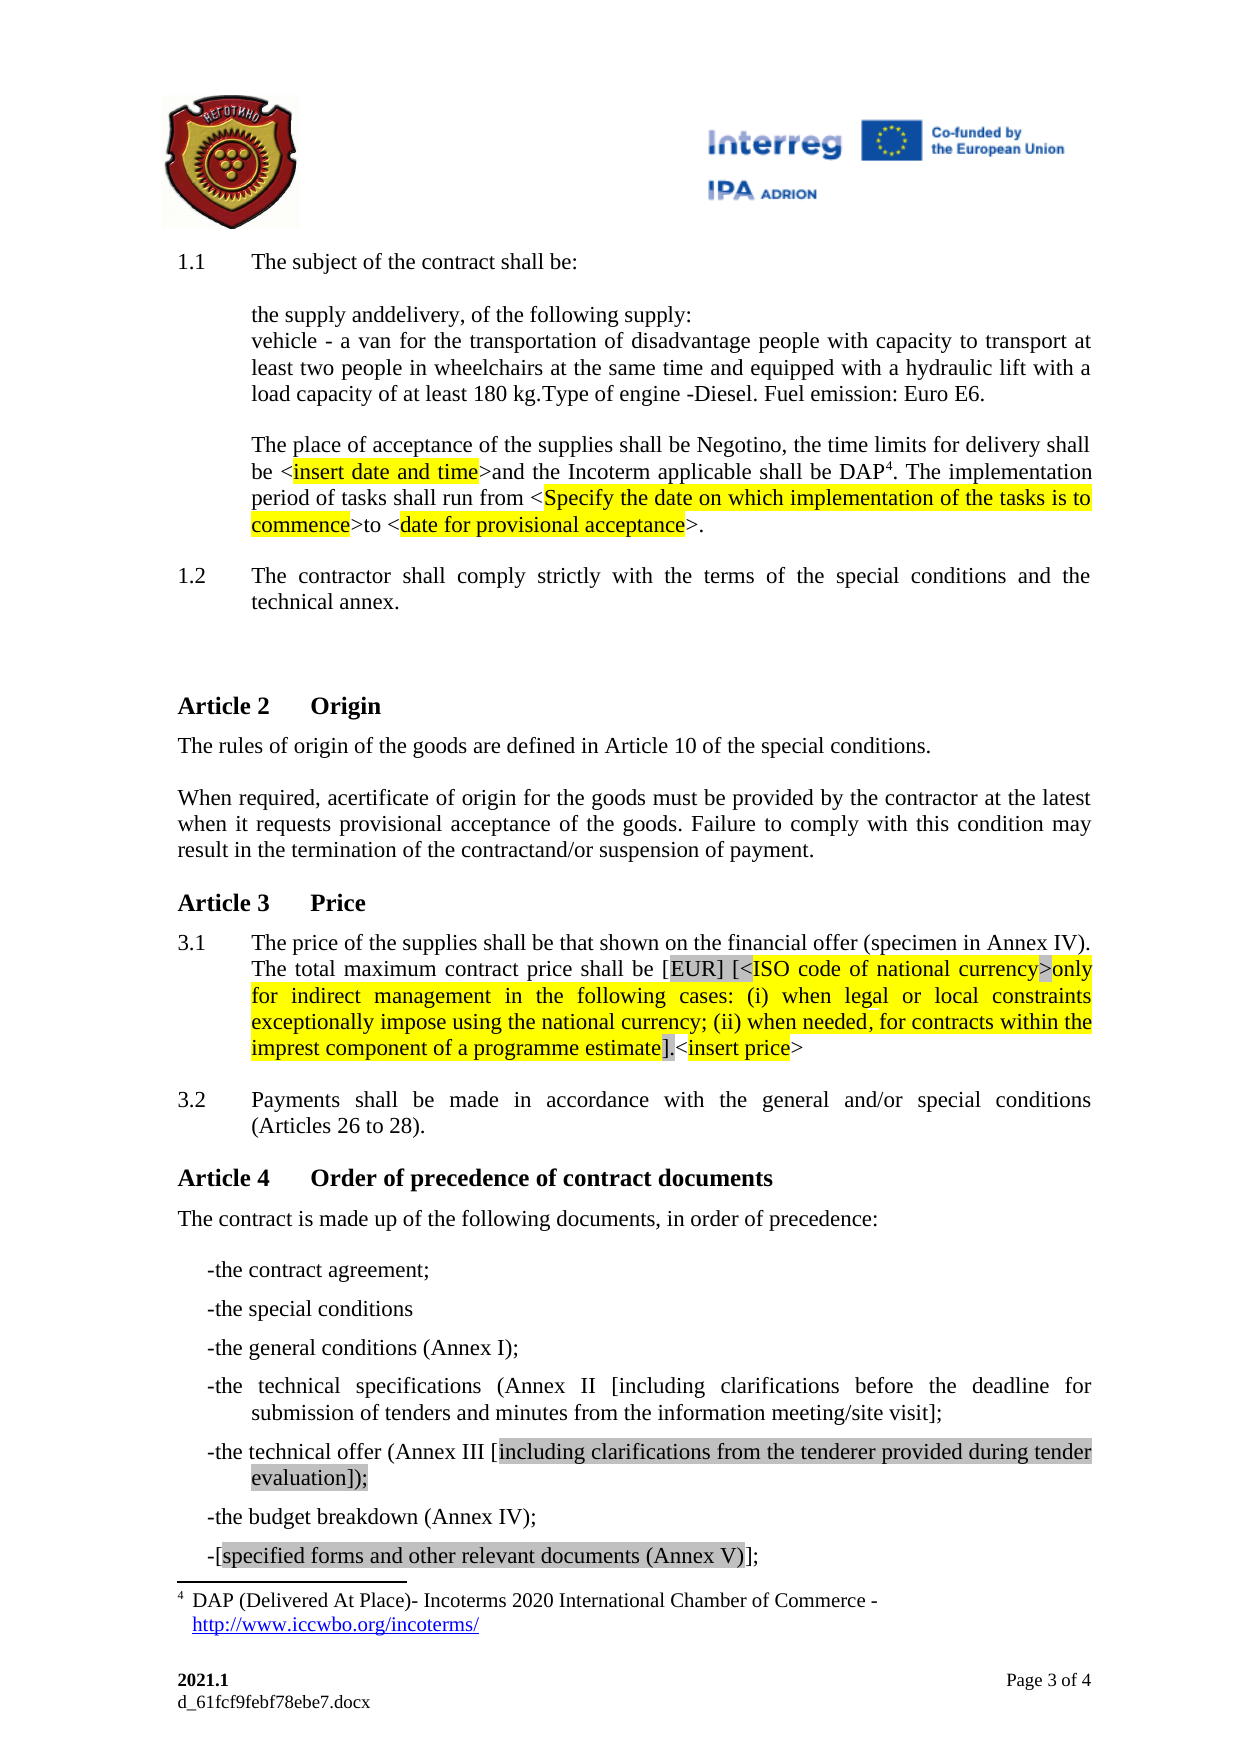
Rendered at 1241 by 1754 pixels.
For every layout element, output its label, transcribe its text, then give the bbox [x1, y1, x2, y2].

list the technical specifications (Annex II [including clarifications before the deadline for submission of tenders and minutes from the information meeting/site visit]; [207, 1373, 1092, 1425]
text 3.2 Payments shall be made in accordance with the general and/or special conditions (Articles 26 to 28). [177, 1086, 1092, 1138]
picture [680, 87, 1084, 236]
text Article 3 Price [177, 888, 1092, 916]
text 3.1 The price of the supplies shall be that shown on the financial offer (specimen in Annex IV). The total maximum contract price shall be [EUR] [<ISO code of national currency>only for indirect management in the following cases: (i) when legal or local constraints exceptionally impose using the national currency; (ii) when needed, for contracts within the imprest component of a programme estimate].<insert price> [177, 929, 1092, 1061]
list the special conditions [207, 1295, 1092, 1321]
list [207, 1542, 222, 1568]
text The rules of origin of the goods are defined in Article 10 of the special conditions. [177, 732, 1092, 759]
picture [161, 95, 300, 229]
text Article 4 Order of precedence of contract documents [177, 1163, 1092, 1192]
text When required, acertificate of origin for the goods must be provided by the contractor at the latest when it requests provisional acceptance of the goods. Failure to comply with this condition may result in the termination of the contractand/or suspension of payment. [177, 784, 1092, 863]
text The place of acceptance of the supplies shall be Negotino, the time limits for delivery shall be <insert date and time>and the Incoterm applicable shall be DAP. The implementation period of tasks shall run from <Specify the date on which implementation of the tasks is to commence>to <date for provisional acceptance>. [251, 432, 1092, 537]
list [specified forms and other relevant documents (Annex V)]; [745, 1542, 1092, 1568]
text 1.2 The contractor shall comply strictly with the terms of the special conditions and the technical annex. [177, 562, 1092, 615]
text The contract is made up of the following documents, in order of precedence: [177, 1205, 1092, 1231]
text the supply anddelivery, of the following supply: [251, 301, 1092, 327]
text Article 2 Origin [177, 691, 1092, 720]
text vehicle - a van for the transportation of disadvantage people with capacity to transport at least two people in wheelchairs at the same time and equipped with a hydraulic lift with a load capacity of at least 180 kg.Type of engine -Diesel. Fuel emission: Euro E6. [251, 327, 1092, 407]
list the budget breakdown (Annex IV); [207, 1503, 1092, 1529]
list the technical offer (Annex III [including clarifications from the tenderer provided during tender evaluation]); [207, 1438, 1092, 1491]
list the contract agreement; [207, 1256, 1092, 1282]
list the general conditions (Annex I); [207, 1334, 1092, 1360]
list The subject of the contract shall be: [177, 248, 1092, 275]
